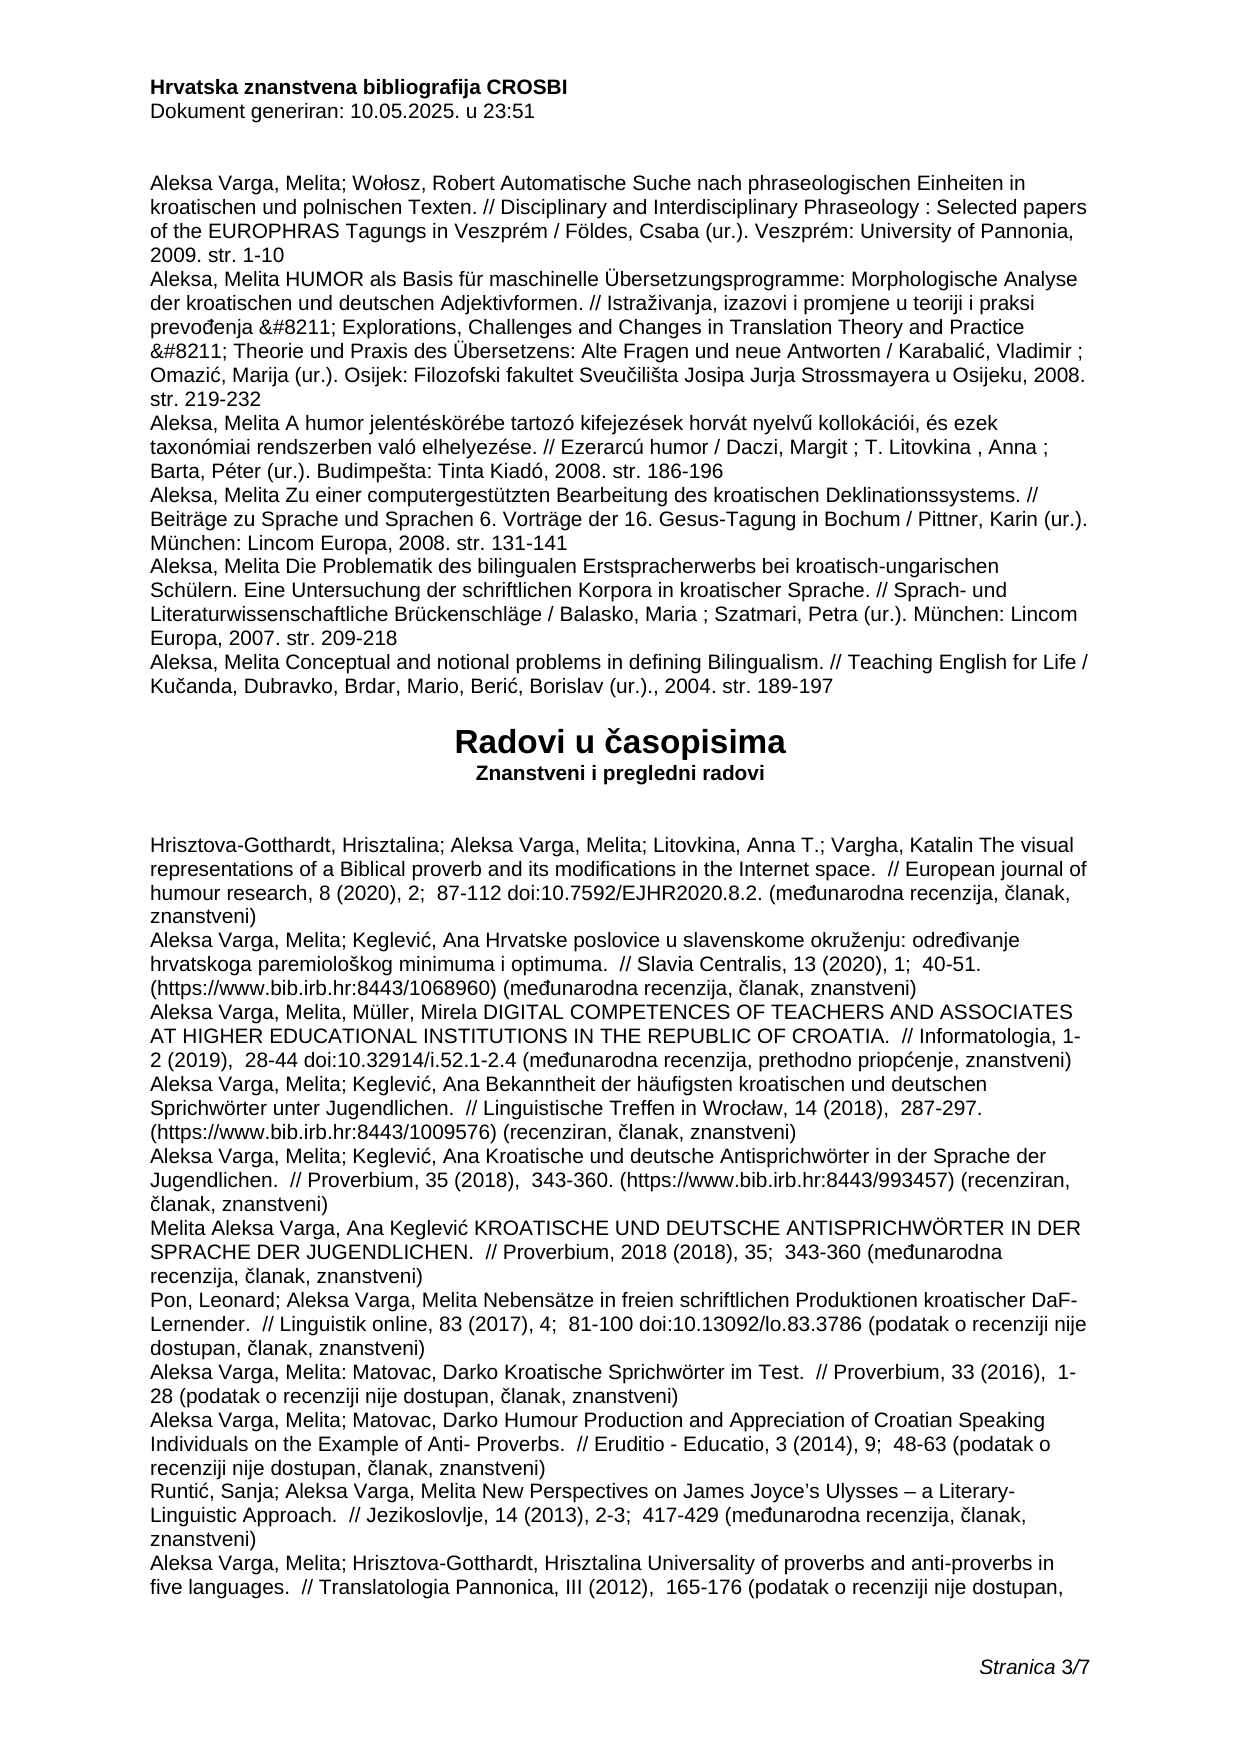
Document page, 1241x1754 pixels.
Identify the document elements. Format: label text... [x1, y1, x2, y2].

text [150, 1551, 1090, 1599]
text Runtić, Sanja; Aleksa Varga, Melita [150, 1479, 1090, 1551]
text Aleksa Varga, Melita, Müller, Mirela [150, 1000, 1090, 1072]
text Hrisztova-Gotthardt, Hrisztalina; Aleksa Varga, Melita; Litovkina, Anna T.; Vargha, Katalin [150, 832, 1090, 928]
text Aleksa Varga, Melita; Keglević, Ana [150, 928, 1090, 1000]
text Aleksa Varga, Melita; Keglević, Ana [150, 1072, 1090, 1144]
text Aleksa Varga, Melita; Matovac, Darko [150, 1407, 1090, 1479]
text Melita Aleksa Varga, Ana Keglević [150, 1216, 1090, 1288]
text Pon, Leonard; Aleksa Varga, Melita [150, 1288, 1090, 1359]
text Aleksa Varga, Melita; Wołosz, Robert [150, 171, 1090, 267]
text Aleksa, Melita [150, 411, 1090, 482]
text Aleksa, Melita [150, 554, 1090, 650]
text Aleksa Varga, Melita; Keglević, Ana [150, 1144, 1090, 1216]
text Aleksa, Melita [150, 650, 1090, 698]
text Aleksa, Melita [150, 482, 1090, 554]
subtitle Radovi u časopisima [150, 722, 1090, 761]
text Aleksa, Melita [150, 267, 1090, 411]
subtitle Znanstveni i pregledni radovi [150, 761, 1090, 784]
text Aleksa Varga, Melita: Matovac, Darko [150, 1359, 1090, 1407]
